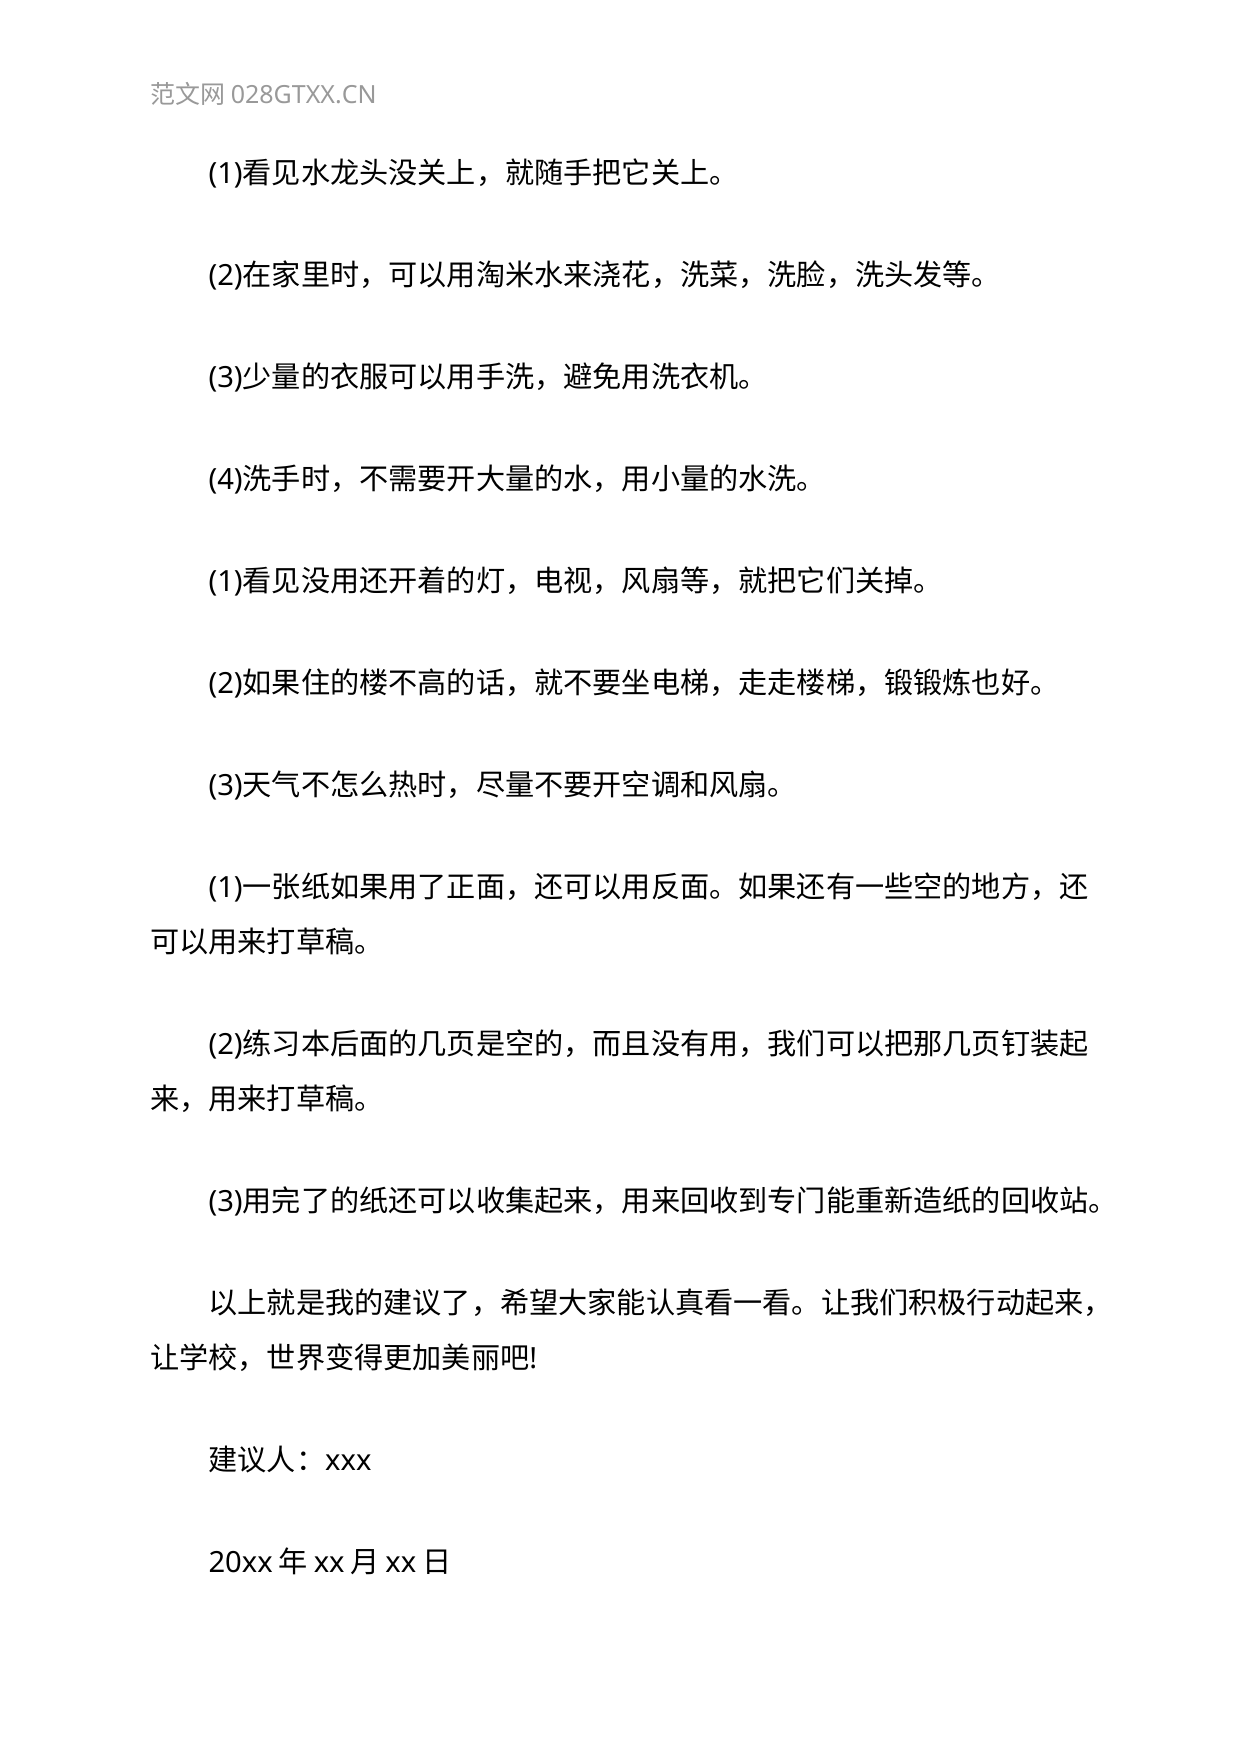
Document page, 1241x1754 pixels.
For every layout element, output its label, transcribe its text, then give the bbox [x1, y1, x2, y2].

text (2)练习本后面的几页是空的，而且没有用，我们可以把那几页钉装起来，用来打草稿。 [150, 1021, 1090, 1118]
text 20xx年xx月xx日 [150, 1538, 1090, 1581]
text (3)天气不怎么热时，尽量不要开空调和风扇。 [150, 762, 1090, 804]
text (3)用完了的纸还可以收集起来，用来回收到专门能重新造纸的回收站。 [150, 1177, 1090, 1220]
text (2)在家里时，可以用淘米水来浇花，洗菜，洗脸，洗头发等。 [150, 252, 1090, 294]
text (2)如果住的楼不高的话，就不要坐电梯，走走楼梯，锻锻炼也好。 [150, 660, 1090, 702]
text (3)少量的衣服可以用手洗，避免用洗衣机。 [150, 354, 1090, 396]
text 以上就是我的建议了，希望大家能认真看一看。让我们积极行动起来，让学校，世界变得更加美丽吧! [150, 1279, 1090, 1377]
text 建议人：xxx [150, 1436, 1090, 1479]
text (1)看见没用还开着的灯，电视，风扇等，就把它们关掉。 [150, 558, 1090, 600]
text (1)看见水龙头没关上，就随手把它关上。 [150, 150, 1090, 192]
text (4)洗手时，不需要开大量的水，用小量的水洗。 [150, 456, 1090, 498]
text (1)一张纸如果用了正面，还可以用反面。如果还有一些空的地方，还可以用来打草稿。 [150, 864, 1090, 961]
